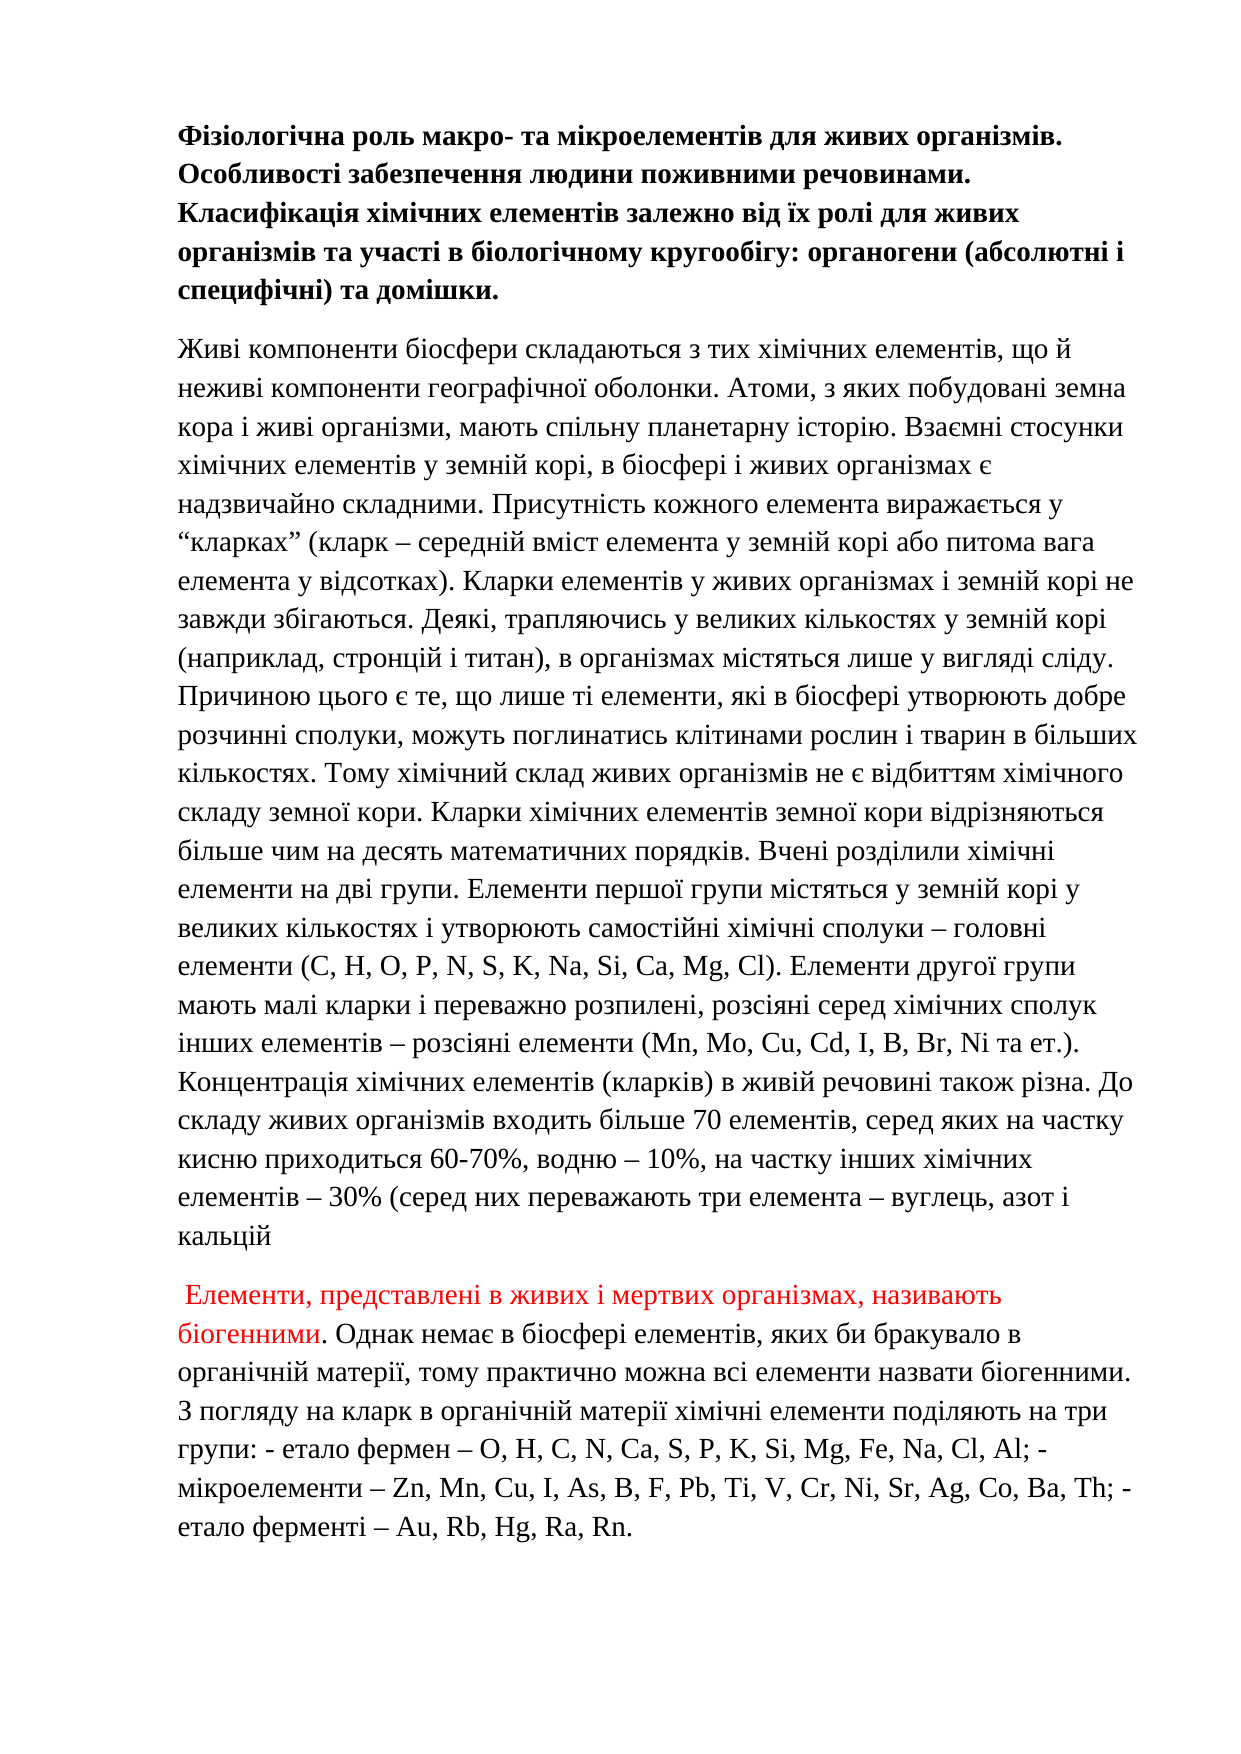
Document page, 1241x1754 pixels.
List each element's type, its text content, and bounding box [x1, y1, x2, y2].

text Живі компоненти біосфери складаються з тих хімічних елементів, що й неживі компоненти географічної оболонки. Атоми, з яких побудовані земна кора і живі організми, мають спільну планетарну історію. Взаємні стосунки хімічних елементів у земній корі, в біосфері і живих організмах є надзвичайно складними. Присутність кожного елемента виражається у “кларках” (кларк – середній вміст елемента у земній корі або питома вага елемента у відсотках). Кларки елементів у живих організмах і земній корі не завжди збігаються. Деякі, трапляючись у великих кількостях у земній корі (наприклад, стронцій і титан), в організмах містяться лише у вигляді сліду. Причиною цього є те, що лише ті елементи, які в біосфері утворюють добре розчинні сполуки, можуть поглинатись клітинами рослин і тварин в більших кількостях. Тому хімічний склад живих організмів не є відбиттям хімічного складу земної кори. Кларки хімічних елементів земної кори відрізняються більше чим на десять математичних порядків. Вчені розділили хімічні елементи на дві групи. Елементи першої групи містяться у земній корі у великих кількостях і утворюють самостійні хімічні сполуки – головні елементи (С, Н, О, Р, N, S, K, Na, Si, Ca, Mg, Cl). Елементи другої групи мають малі кларки і переважно розпилені, розсіяні серед хімічних сполук інших елементів – розсіяні елементи (Mn, Mo, Cu, Cd, I, B, Br, Ni та ет.). Концентрація хімічних елементів (кларків) в живій речовині також різна. До складу живих організмів входить більше 70 елементів, серед яких на частку кисню приходиться 60-70%, водню – 10%, на частку інших хімічних елементів – 30% (серед них переважають три елемента – вуглець, азот і кальцій [177, 332, 1152, 1252]
text Фізіологічна роль макро- та мікроелементів для живих організмів. Особливості забезпечення людини поживними речовинами. Класифікація хімічних елементів залежно від їх ролі для живих організмів та участі в біологічному кругообігу: органогени (абсолютні і специфічні) та домішки. [177, 118, 1152, 306]
text Елементи, представлені в живих і мертвих організмах, називають біогенними. Однак немає в біосфері елементів, яких би бракувало в органічній матерії, тому практично можна всі елементи назвати біогенними. З погляду на кларк в органічній матерії хімічні елементи поділяють на три групи: - етало фермен – O, H, C, N, Ca, S, P, K, Si, Mg, Fe, Na, Cl, Al; - мікроелементи – Zn, Mn, Cu, I, As, B, F, Pb, Ti, V, Cr, Ni, Sr, Ag, Co, Ba, Th; - етало ферменті – Au, Rb, Hg, Ra, Rn. [177, 1277, 1152, 1542]
